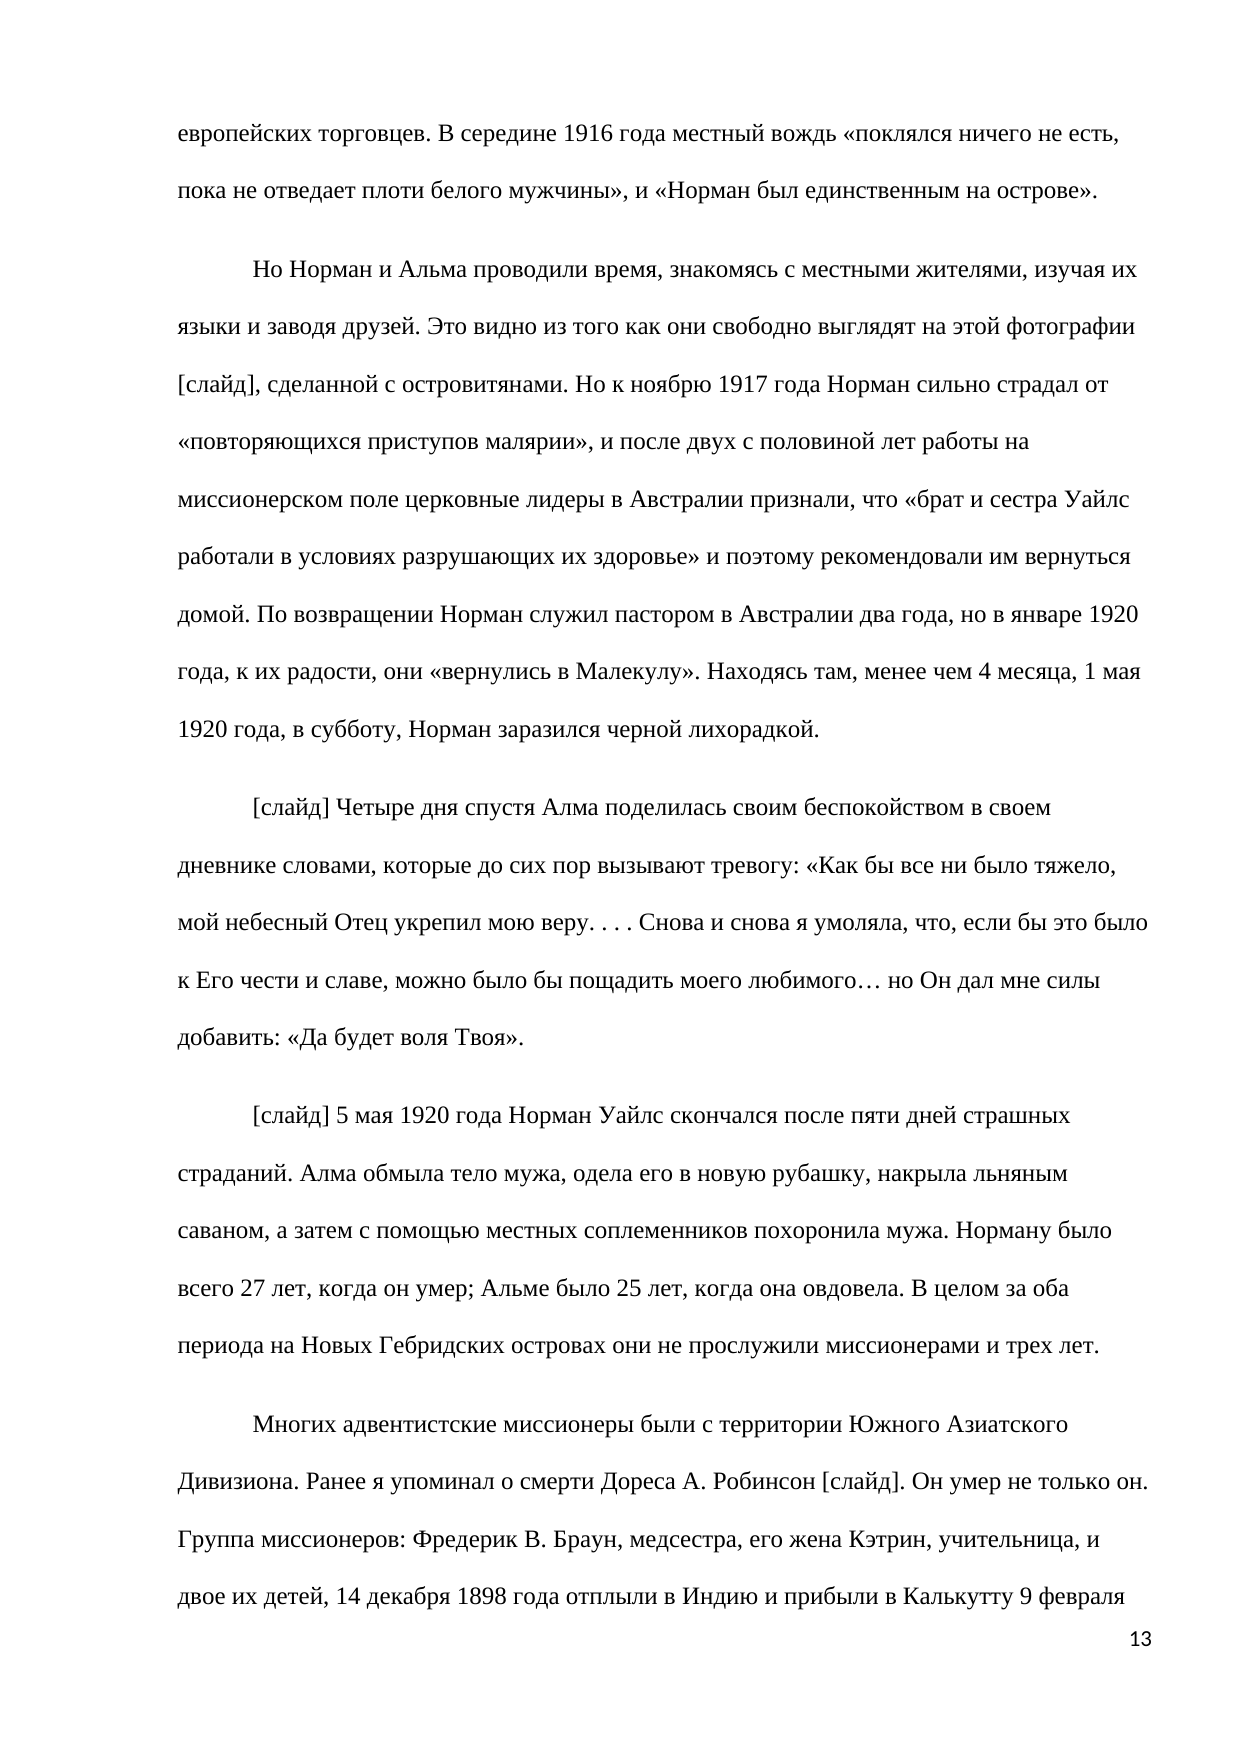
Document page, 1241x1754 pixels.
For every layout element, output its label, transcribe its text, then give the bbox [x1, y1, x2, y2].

text [слайд] 5 мая 1920 года Норман Уайлс скончался после пяти дней страшных страданий. Алма обмыла тело мужа, одела его в новую рубашку, накрыла льняным саваном, а затем с помощью местных соплеменников похоронила мужа. Норману было всего 27 лет, когда он умер; Альме было 25 лет, когда она овдовела. В целом за оба периода на Новых Гебридских островах они не прослужили миссионерами и трех лет. [177, 1101, 1152, 1359]
text Но Норман и Альма проводили время, знакомясь с местными жителями, изучая их языки и заводя друзей. Это видно из того как они свободно выглядят на этой фотографии [слайд], сделанной с островитянами. Но к ноябрю 1917 года Норман сильно страдал от «повторяющихся приступов малярии», и после двух с половиной лет работы на миссионерском поле церковные лидеры в Австралии признали, что «брат и сестра Уайлс работали в условиях разрушающих их здоровье» и поэтому рекомендовали им вернуться домой. По возвращении Норман служил пастором в Австралии два года, но в январе 1920 года, к их радости, они «вернулись в Малекулу». Находясь там, менее чем 4 месяца, 1 мая 1920 года, в субботу, Норман заразился черной лихорадкой. [177, 254, 1152, 743]
text [слайд] Четыре дня спустя Алма поделилась своим беспокойством в своем дневнике словами, которые до сих пор вызывают тревогу: «Как бы все ни было тяжело, мой небесный Отец укрепил мою веру. . . . Снова и снова я умоляла, что, если бы это было к Его чести и славе, можно было бы пощадить моего любимого… но Он дал мне силы добавить: «Да будет воля Твоя». [177, 792, 1152, 1051]
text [177, 118, 1152, 204]
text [177, 1409, 1152, 1610]
